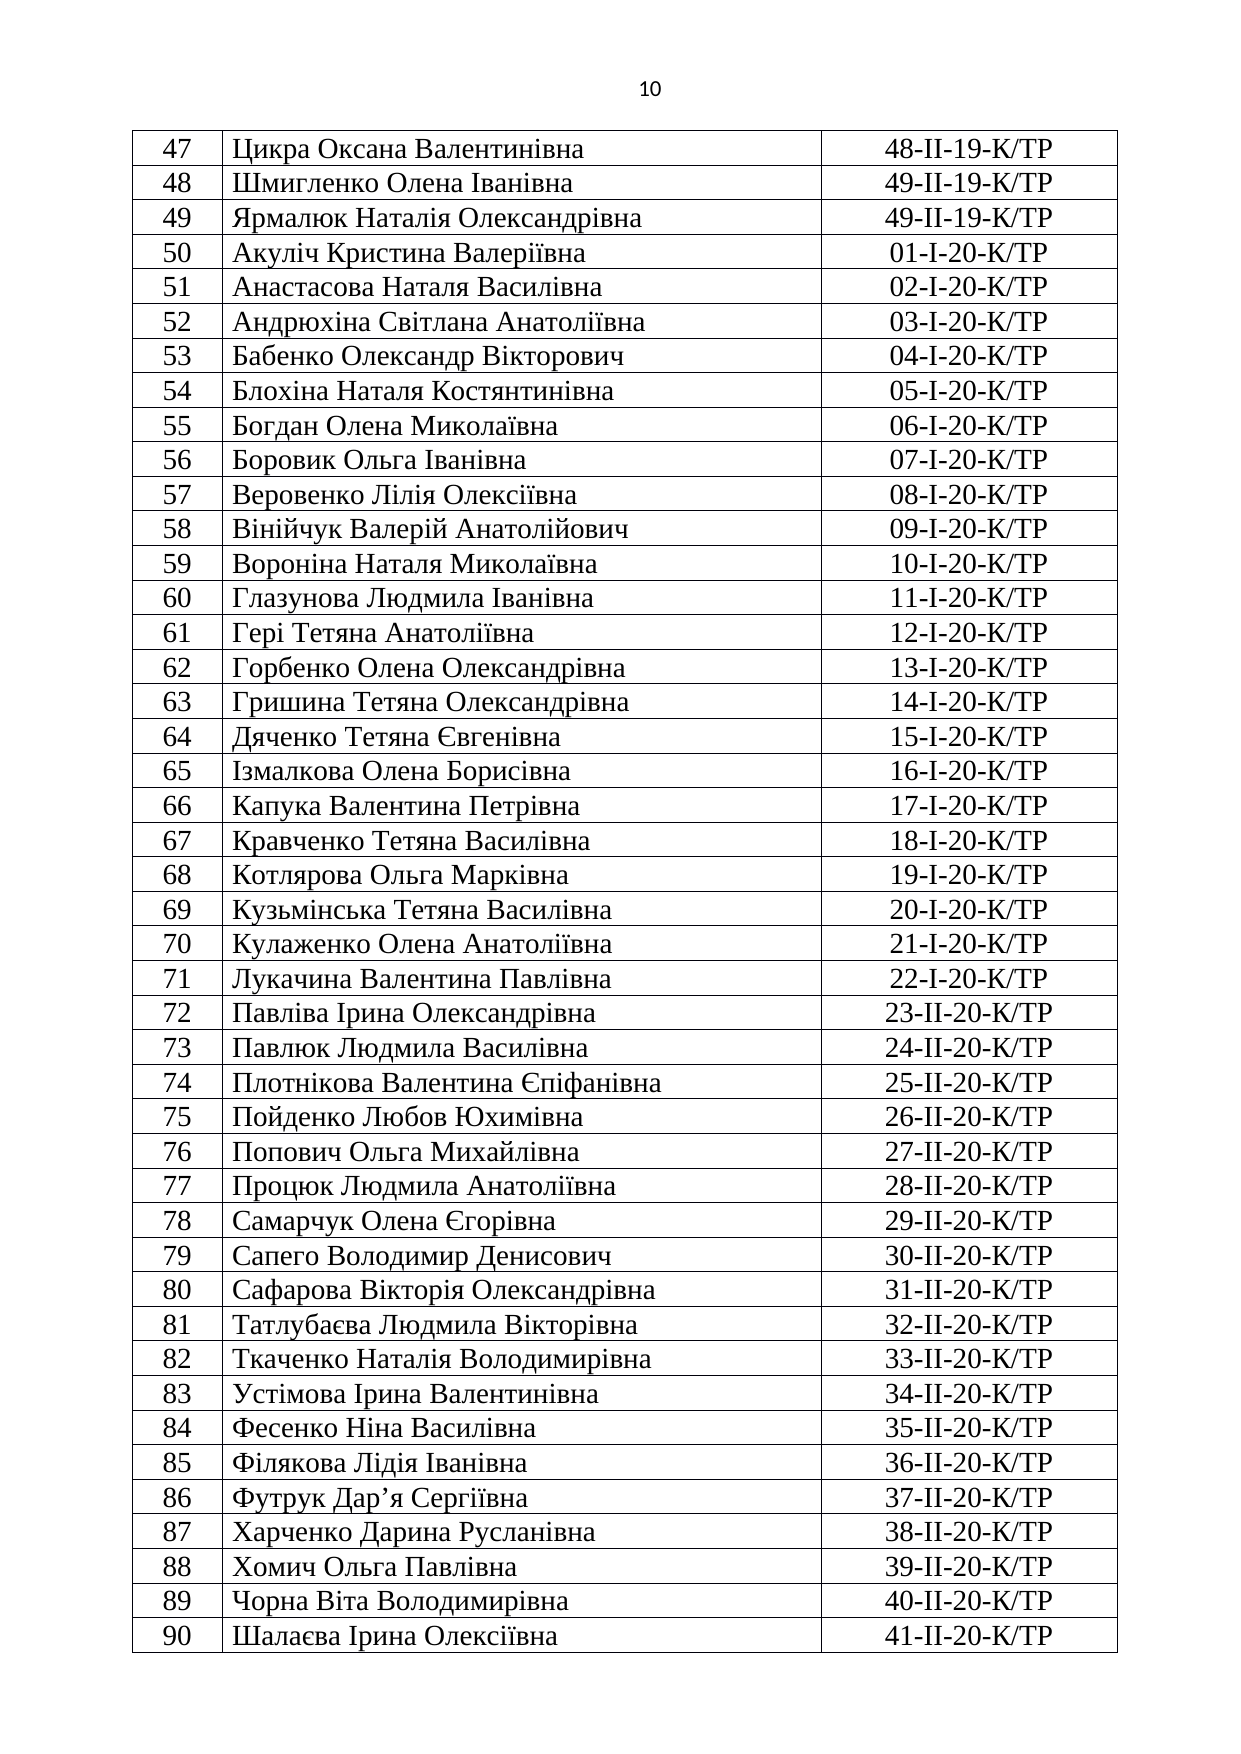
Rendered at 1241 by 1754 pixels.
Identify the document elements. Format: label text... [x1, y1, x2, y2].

table_cell 62 [133, 650, 222, 683]
table_cell 34-ІI-20-К/ТР [822, 1376, 1117, 1409]
table_cell Харченко Дарина Русланівна [223, 1514, 821, 1548]
table_cell Павлюк Людмила Василівна [223, 1030, 821, 1064]
table_cell Глазунова Людмила Іванівна [223, 581, 821, 614]
table_cell 71 [133, 961, 222, 994]
table_cell 23-IІ-20-К/ТР [822, 996, 1117, 1029]
table_cell Веровенко Лілія Олексіївна [223, 477, 821, 510]
table_cell Ярмалюк Наталія Олександрівна [223, 200, 821, 234]
table_cell Попович Ольга Михайлівна [223, 1134, 821, 1167]
table_cell 48 [133, 166, 222, 199]
table_cell 72 [133, 996, 222, 1029]
table_cell Гришина Тетяна Олександрівна [223, 684, 821, 718]
table_cell Чорна Віта Володимирівна [223, 1584, 821, 1617]
table_cell 03-I-20-К/ТР [822, 304, 1117, 337]
table_cell 53 [133, 339, 222, 372]
table_cell 51 [133, 269, 222, 303]
table_cell 64 [133, 719, 222, 752]
table_cell 57 [133, 477, 222, 510]
table_cell Вороніна Наталя Миколаївна [223, 546, 821, 579]
table_cell Боровик Ольга Іванівна [223, 442, 821, 476]
table_cell 20-I-20-К/ТР [822, 892, 1117, 925]
table_cell 79 [133, 1238, 222, 1271]
table_cell Вінійчук Валерій Анатолійович [223, 511, 821, 545]
table_cell Фесенко Ніна Василівна [223, 1411, 821, 1444]
table_cell 74 [133, 1065, 222, 1098]
table_cell Шалаєва Ірина Олексіївна [223, 1618, 821, 1652]
table_cell 89 [133, 1584, 222, 1617]
table_cell 18-I-20-К/ТР [822, 823, 1117, 856]
table_cell 85 [133, 1445, 222, 1479]
table_cell Ткаченко Наталія Володимирівна [223, 1341, 821, 1375]
table_cell Акуліч Кристина Валеріївна [223, 235, 821, 268]
table_cell Сафарова Вікторія Олександрівна [223, 1272, 821, 1306]
table_cell Устімова Ірина Валентинівна [223, 1376, 821, 1409]
table_cell 13-I-20-К/ТР [822, 650, 1117, 683]
table_cell 19-I-20-К/ТР [822, 857, 1117, 891]
table_cell Цикра Оксана Валентинівна [223, 131, 821, 164]
table_cell 07-I-20-К/ТР [822, 442, 1117, 476]
table_cell 27-IІ-20-К/ТР [822, 1134, 1117, 1167]
table_cell 87 [133, 1514, 222, 1548]
table_cell Анастасова Наталя Василівна [223, 269, 821, 303]
table_cell Плотнікова Валентина Єпіфанівна [223, 1065, 821, 1098]
table_cell 77 [133, 1169, 222, 1202]
table_cell Сапего Володимир Денисович [223, 1238, 821, 1271]
table_cell 48-II-19-К/ТР [822, 131, 1117, 164]
table_cell Богдан Олена Миколаївна [223, 408, 821, 441]
table_cell Блохіна Наталя Костянтинівна [223, 373, 821, 407]
table_cell 37-ІI-20-К/ТР [822, 1480, 1117, 1513]
table_cell 59 [133, 546, 222, 579]
table_cell 47 [133, 131, 222, 164]
table_cell 60 [133, 581, 222, 614]
table_cell Хомич Ольга Павлівна [223, 1549, 821, 1582]
table_cell 32-ІI-20-К/ТР [822, 1307, 1117, 1340]
table_cell Кулаженко Олена Анатоліївна [223, 926, 821, 960]
table_cell 75 [133, 1099, 222, 1133]
table_cell 61 [133, 615, 222, 649]
table_cell Лукачина Валентина Павлівна [223, 961, 821, 994]
table_cell Андрюхіна Світлана Анатоліївна [223, 304, 821, 337]
table_cell Бабенко Олександр Вікторович [223, 339, 821, 372]
table_cell 33-ІI-20-К/ТР [822, 1341, 1117, 1375]
table_cell 17-I-20-К/ТР [822, 788, 1117, 822]
table_cell Самарчук Олена Єгорівна [223, 1203, 821, 1237]
table_cell 09-I-20-К/ТР [822, 511, 1117, 545]
table_cell Кузьмінська Тетяна Василівна [223, 892, 821, 925]
table_cell 01-I-20-К/ТР [822, 235, 1117, 268]
table_cell Гері Тетяна Анатоліївна [223, 615, 821, 649]
table_cell 88 [133, 1549, 222, 1582]
table_cell 14-I-20-К/ТР [822, 684, 1117, 718]
table_cell 38-ІI-20-К/ТР [822, 1514, 1117, 1548]
table_cell 26-IІ-20-К/ТР [822, 1099, 1117, 1133]
table_cell 58 [133, 511, 222, 545]
table_cell Татлубаєва Людмила Вікторівна [223, 1307, 821, 1340]
table_cell 66 [133, 788, 222, 822]
table_cell 55 [133, 408, 222, 441]
table_cell 82 [133, 1341, 222, 1375]
table_cell 02-I-20-К/ТР [822, 269, 1117, 303]
table_cell 21-I-20-К/ТР [822, 926, 1117, 960]
table_cell Капука Валентина Петрівна [223, 788, 821, 822]
table_cell 36-ІI-20-К/ТР [822, 1445, 1117, 1479]
table_cell 84 [133, 1411, 222, 1444]
table_cell 16-I-20-К/ТР [822, 754, 1117, 787]
table_cell 22-I-20-К/ТР [822, 961, 1117, 994]
table_cell 86 [133, 1480, 222, 1513]
table_cell 41-ІI-20-К/ТР [822, 1618, 1117, 1652]
table_cell 52 [133, 304, 222, 337]
table_cell 29-IІ-20-К/ТР [822, 1203, 1117, 1237]
table_cell Філякова Лідія Іванівна [223, 1445, 821, 1479]
table_cell 70 [133, 926, 222, 960]
table_cell 67 [133, 823, 222, 856]
table_cell Шмигленко Олена Іванівна [223, 166, 821, 199]
table_cell 30-IІ-20-К/ТР [822, 1238, 1117, 1271]
table_cell Горбенко Олена Олександрівна [223, 650, 821, 683]
table_cell 69 [133, 892, 222, 925]
table_cell 73 [133, 1030, 222, 1064]
table_cell Процюк Людмила Анатоліївна [223, 1169, 821, 1202]
table_cell 78 [133, 1203, 222, 1237]
table_cell 83 [133, 1376, 222, 1409]
table_cell Ізмалкова Олена Борисівна [223, 754, 821, 787]
table_cell 90 [133, 1618, 222, 1652]
table_cell Пойденко Любов Юхимівна [223, 1099, 821, 1133]
table_cell 11-I-20-К/ТР [822, 581, 1117, 614]
table_cell 31-IІ-20-К/ТР [822, 1272, 1117, 1306]
table_cell 49-II-19-К/ТР [822, 166, 1117, 199]
table_cell 28-IІ-20-К/ТР [822, 1169, 1117, 1202]
table_cell 80 [133, 1272, 222, 1306]
table_cell 06-I-20-К/ТР [822, 408, 1117, 441]
table_cell 24-IІ-20-К/ТР [822, 1030, 1117, 1064]
table_cell 08-I-20-К/ТР [822, 477, 1117, 510]
table_cell 54 [133, 373, 222, 407]
table_cell Футрук Дар’я Сергіївна [223, 1480, 821, 1513]
table_cell Дяченко Тетяна Євгенівна [223, 719, 821, 752]
table_cell 49 [133, 200, 222, 234]
table_cell Кравченко Тетяна Василівна [223, 823, 821, 856]
table_cell 63 [133, 684, 222, 718]
table_cell 81 [133, 1307, 222, 1340]
table_cell 76 [133, 1134, 222, 1167]
table_cell 50 [133, 235, 222, 268]
table_cell 05-I-20-К/ТР [822, 373, 1117, 407]
table_cell 12-I-20-К/ТР [822, 615, 1117, 649]
table_cell 10-I-20-К/ТР [822, 546, 1117, 579]
table_cell 40-ІI-20-К/ТР [822, 1584, 1117, 1617]
table_cell Павліва Ірина Олександрівна [223, 996, 821, 1029]
table_cell 25-IІ-20-К/ТР [822, 1065, 1117, 1098]
table_cell 04-I-20-К/ТР [822, 339, 1117, 372]
table_cell 15-I-20-К/ТР [822, 719, 1117, 752]
table_cell 65 [133, 754, 222, 787]
table_cell 39-ІI-20-К/ТР [822, 1549, 1117, 1582]
table_cell Котлярова Ольга Марківна [223, 857, 821, 891]
table_cell 49-II-19-К/ТР [822, 200, 1117, 234]
table_cell 56 [133, 442, 222, 476]
table_cell 68 [133, 857, 222, 891]
table_cell 35-ІI-20-К/ТР [822, 1411, 1117, 1444]
